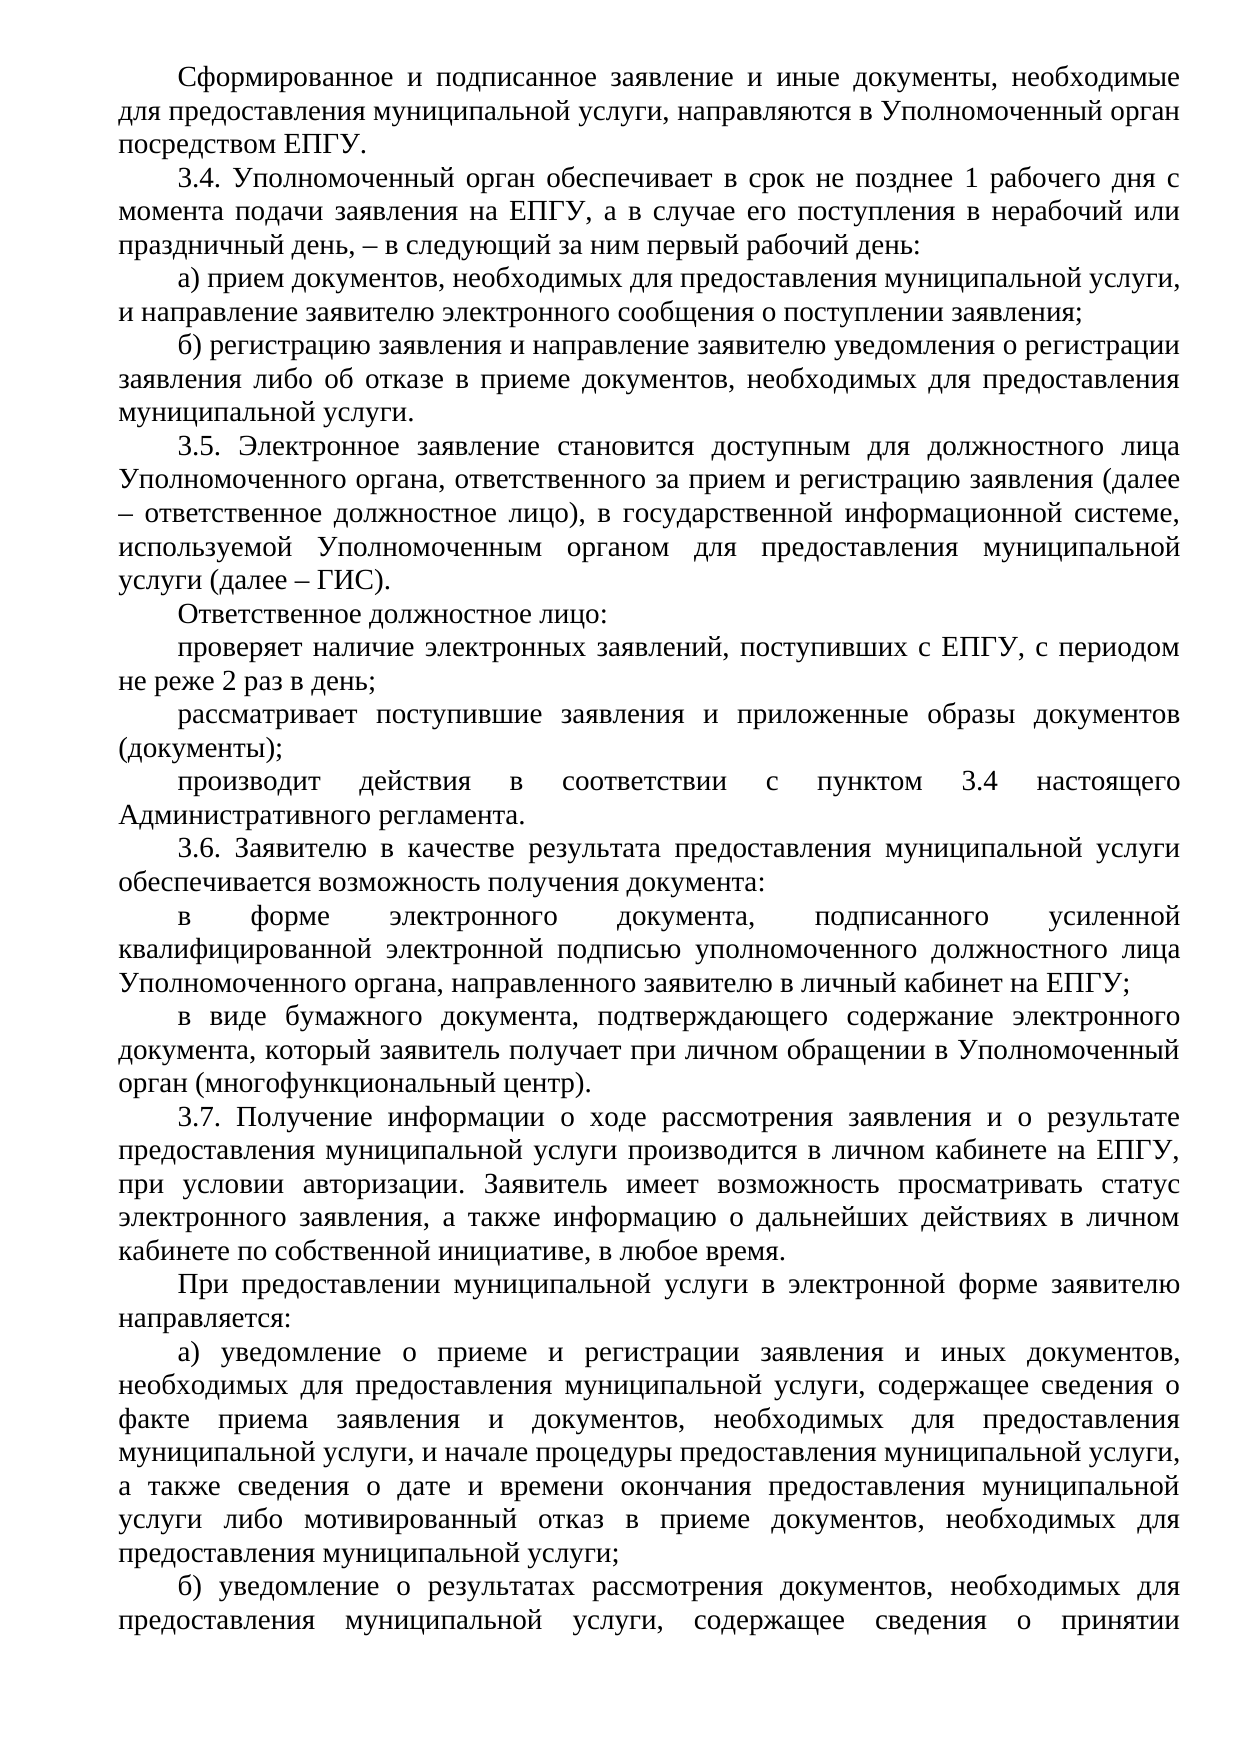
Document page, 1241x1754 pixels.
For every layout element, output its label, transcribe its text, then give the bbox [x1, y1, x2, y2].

text б) регистрацию заявления и направление заявителю уведомления о регистрации заявления либо об отказе в приеме документов, необходимых для предоставления муниципальной услуги. [118, 327, 1181, 428]
text производит действия в соответствии с пунктом 3.4 настоящего Административного регламента. [118, 763, 1181, 831]
text в виде бумажного документа, подтверждающего содержание электронного документа, который заявитель получает при личном обращении в Уполномоченный орган (многофункциональный центр). [118, 998, 1181, 1099]
text 3.5. Электронное заявление становится доступным для должностного лица Уполномоченного органа, ответственного за прием и регистрацию заявления (далее – ответственное должностное лицо), в государственной информационной системе, используемой Уполномоченным органом для предоставления муниципальной услуги (далее – ГИС). [118, 428, 1181, 596]
text в форме электронного документа, подписанного усиленной квалифицированной электронной подписью уполномоченного должностного лица Уполномоченного органа, направленного заявителю в личный кабинет на ЕПГУ; [118, 898, 1181, 998]
text а) прием документов, необходимых для предоставления муниципальной услуги, и направление заявителю электронного сообщения о поступлении заявления; [118, 260, 1181, 327]
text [118, 1568, 1181, 1636]
text Сформированное и подписанное заявление и иные документы, необходимые для предоставления муниципальной услуги, направляются в Уполномоченный орган посредством ЕПГУ. [118, 59, 1181, 160]
text 3.4. Уполномоченный орган обеспечивает в срок не позднее 1 рабочего дня с момента подачи заявления на ЕПГУ, а в случае его поступления в нерабочий или праздничный день, – в следующий за ним первый рабочий день: [118, 160, 1181, 260]
text проверяет наличие электронных заявлений, поступивших с ЕПГУ, с периодом не реже 2 раз в день; [118, 629, 1181, 696]
text а) уведомление о приеме и регистрации заявления и иных документов, необходимых для предоставления муниципальной услуги, содержащее сведения о факте приема заявления и документов, необходимых для предоставления муниципальной услуги, и начале процедуры предоставления муниципальной услуги, а также сведения о дате и времени окончания предоставления муниципальной услуги либо мотивированный отказ в приеме документов, необходимых для предоставления муниципальной услуги; [118, 1334, 1181, 1568]
text Ответственное должностное лицо: [118, 596, 1181, 629]
text При предоставлении муниципальной услуги в электронной форме заявителю направляется: [118, 1267, 1181, 1334]
text 3.7. Получение информации о ходе рассмотрения заявления и о результате предоставления муниципальной услуги производится в личном кабинете на ЕПГУ, при условии авторизации. Заявитель имеет возможность просматривать статус электронного заявления, а также информацию о дальнейших действиях в личном кабинете по собственной инициативе, в любое время. [118, 1099, 1181, 1267]
text рассматривает поступившие заявления и приложенные образы документов (документы); [118, 696, 1181, 763]
text 3.6. Заявителю в качестве результата предоставления муниципальной услуги обеспечивается возможность получения документа: [118, 831, 1181, 898]
